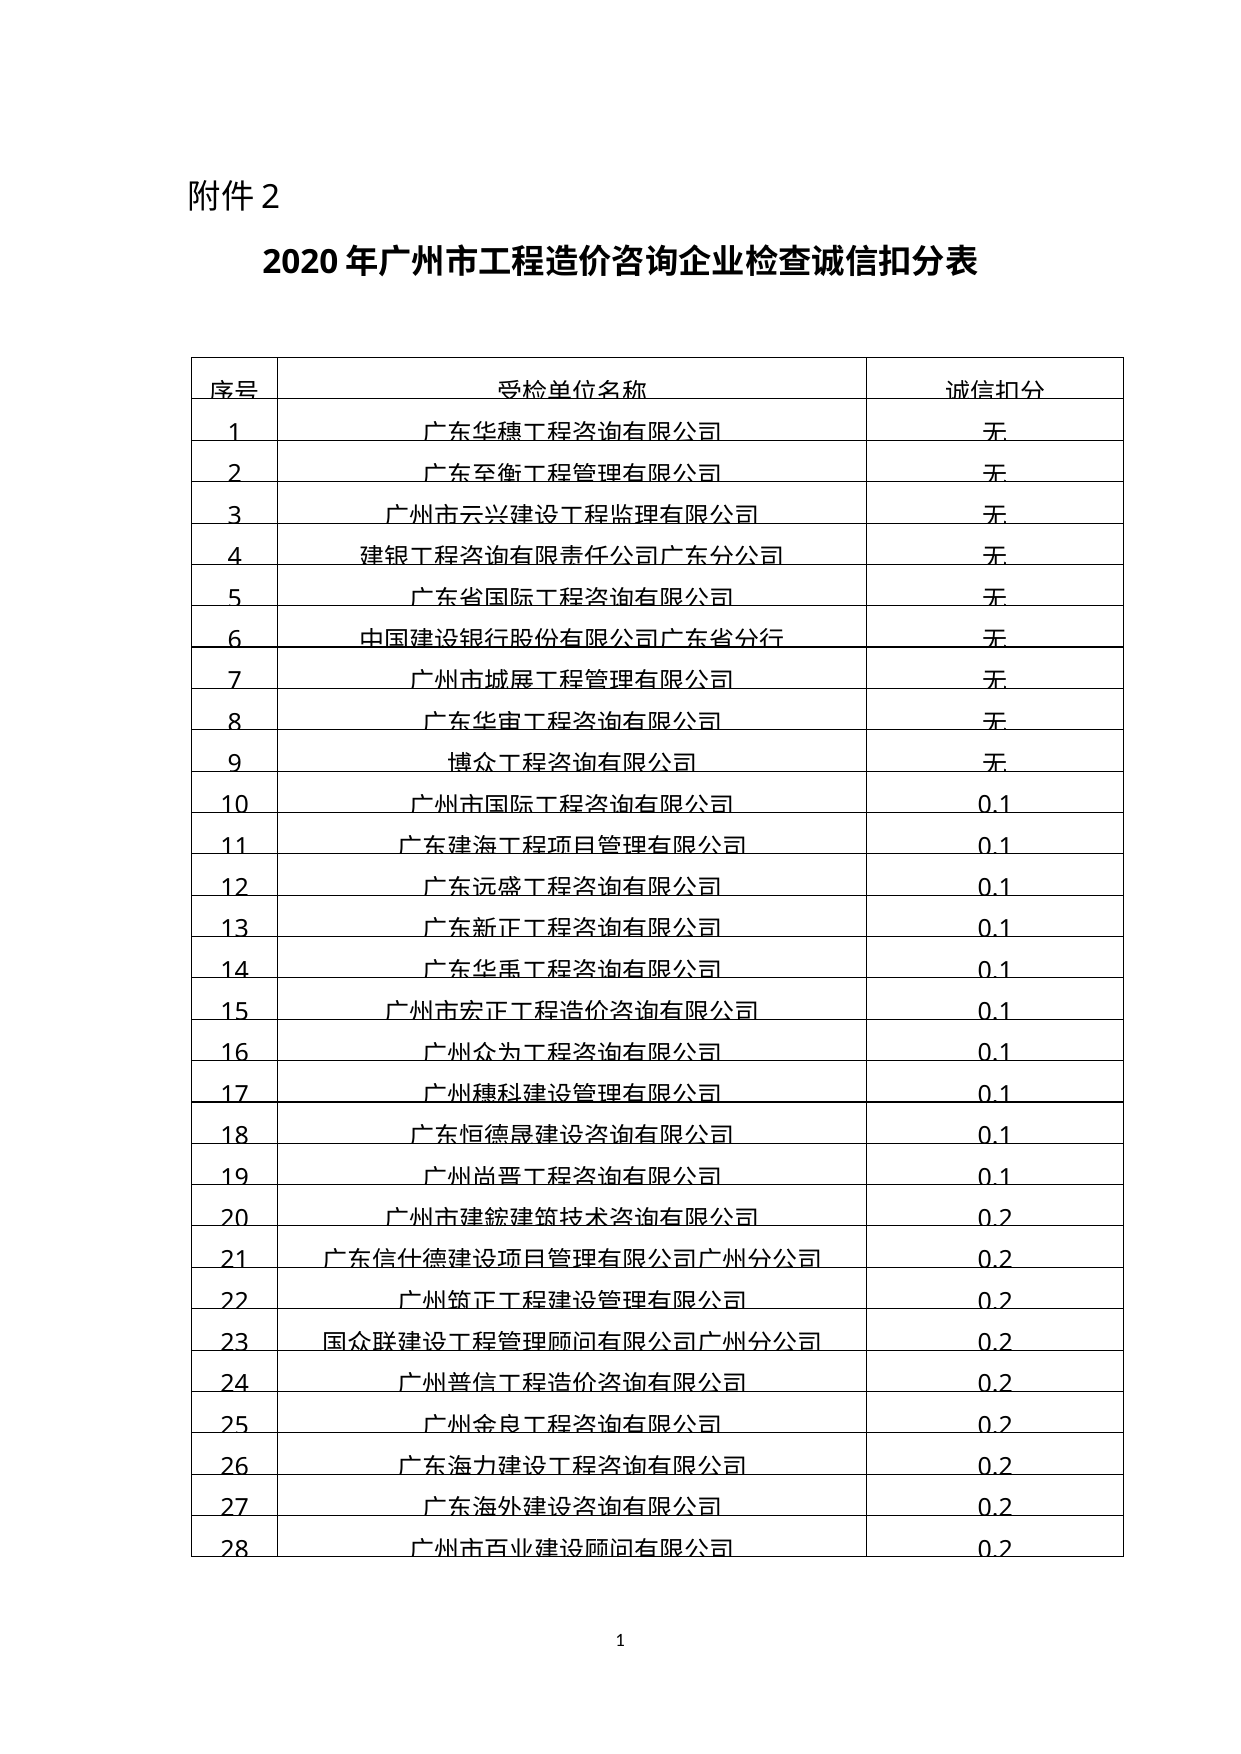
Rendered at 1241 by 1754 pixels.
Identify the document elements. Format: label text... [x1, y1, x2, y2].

table_cell 4 [192, 524, 277, 564]
table_cell 0.1 [867, 937, 1123, 977]
table_cell 0.1 [867, 854, 1123, 894]
table_cell 国众联建设工程管理顾问有限公司广州分公司 [278, 1309, 866, 1349]
table_header 受检单位名称 [278, 358, 866, 398]
table_cell 10 [192, 772, 277, 812]
table_cell 0.1 [867, 978, 1123, 1019]
table_cell 22 [192, 1268, 277, 1308]
table_cell 广州市百业建设顾问有限公司 [278, 1516, 866, 1556]
table_cell 9 [192, 730, 277, 771]
table_cell 无 [867, 689, 1123, 729]
table_cell 0.2 [867, 1309, 1123, 1349]
table_cell 广东恒德晟建设咨询有限公司 [278, 1103, 866, 1143]
table_cell 无 [867, 441, 1123, 481]
table_cell 广州普信工程造价咨询有限公司 [278, 1351, 866, 1391]
table_cell 广东远盛工程咨询有限公司 [278, 854, 866, 894]
table_cell 11 [192, 813, 277, 853]
text 2020年广州市工程造价咨询企业检查诚信扣分表 [187, 227, 1053, 292]
table_cell 0.1 [867, 1020, 1123, 1060]
table_cell 广东信仕德建设项目管理有限公司广州分公司 [278, 1226, 866, 1267]
table_cell 广东省国际工程咨询有限公司 [278, 565, 866, 605]
table_cell 26 [192, 1433, 277, 1473]
table_cell 无 [867, 565, 1123, 605]
table_cell 无 [867, 524, 1123, 564]
table_cell 7 [192, 648, 277, 688]
table_cell 0.1 [867, 772, 1123, 812]
table_cell 无 [867, 648, 1123, 688]
table_cell 0.2 [867, 1516, 1123, 1556]
table_cell 2 [192, 441, 277, 481]
table_cell 0.2 [867, 1351, 1123, 1391]
table_cell 12 [192, 854, 277, 894]
table_cell 广州市城展工程管理有限公司 [278, 648, 866, 688]
table_cell 广东新正工程咨询有限公司 [278, 896, 866, 936]
table_cell 广州市宏正工程造价咨询有限公司 [278, 978, 866, 1019]
table_cell 无 [867, 399, 1123, 440]
table_cell 广州穗科建设管理有限公司 [278, 1061, 866, 1101]
table_cell 广东建海工程项目管理有限公司 [278, 813, 866, 853]
table_cell 24 [192, 1351, 277, 1391]
table_header 诚信扣分 [867, 358, 1123, 398]
table_cell 27 [192, 1475, 277, 1515]
table_cell 广州市建鋐建筑技术咨询有限公司 [278, 1185, 866, 1225]
table_cell 广州尚晋工程咨询有限公司 [278, 1144, 866, 1184]
table_cell 28 [192, 1516, 277, 1556]
table_cell 0.1 [867, 896, 1123, 936]
table_cell 0.2 [867, 1475, 1123, 1515]
table_cell 18 [192, 1103, 277, 1143]
table_cell 0.2 [867, 1226, 1123, 1267]
table_cell 0.1 [867, 1103, 1123, 1143]
table_cell 中国建设银行股份有限公司广东省分行 [278, 606, 866, 646]
table_cell 0.1 [867, 1061, 1123, 1101]
table_cell 16 [192, 1020, 277, 1060]
table_cell 5 [192, 565, 277, 605]
table_cell 0.1 [867, 813, 1123, 853]
table_cell 6 [192, 606, 277, 646]
table_cell 广东海外建设咨询有限公司 [278, 1475, 866, 1515]
table_cell 21 [192, 1226, 277, 1267]
table_cell 广州市云兴建设工程监理有限公司 [278, 482, 866, 522]
table_cell 博众工程咨询有限公司 [278, 730, 866, 771]
table_cell 13 [192, 896, 277, 936]
text 附件2 [187, 162, 1053, 227]
table_cell 19 [192, 1144, 277, 1184]
table_cell 广州市国际工程咨询有限公司 [278, 772, 866, 812]
table_cell 23 [192, 1309, 277, 1349]
table_cell 0.1 [867, 1144, 1123, 1184]
table_cell 0.2 [867, 1268, 1123, 1308]
table_cell 14 [192, 937, 277, 977]
table_cell 25 [192, 1392, 277, 1432]
table_cell 15 [192, 978, 277, 1019]
table_cell 广东海力建设工程咨询有限公司 [278, 1433, 866, 1473]
table_cell 广东华穗工程咨询有限公司 [278, 399, 866, 440]
table_cell 1 [192, 399, 277, 440]
table_cell 广州金良工程咨询有限公司 [278, 1392, 866, 1432]
table_cell 0.2 [867, 1433, 1123, 1473]
table_cell 0.2 [867, 1392, 1123, 1432]
table_header 序号 [192, 358, 277, 398]
table_cell 广州众为工程咨询有限公司 [278, 1020, 866, 1060]
table_cell 8 [192, 689, 277, 729]
table_cell 广东华禹工程咨询有限公司 [278, 937, 866, 977]
table_cell 20 [192, 1185, 277, 1225]
table_cell 广东至衡工程管理有限公司 [278, 441, 866, 481]
table_cell 广州筑正工程建设管理有限公司 [278, 1268, 866, 1308]
table_cell 0.2 [867, 1185, 1123, 1225]
table_cell 广东华审工程咨询有限公司 [278, 689, 866, 729]
table_cell 3 [192, 482, 277, 522]
table_cell 无 [867, 482, 1123, 522]
table_cell 17 [192, 1061, 277, 1101]
table_cell 无 [867, 606, 1123, 646]
table_cell 建银工程咨询有限责任公司广东分公司 [278, 524, 866, 564]
table_cell 无 [867, 730, 1123, 771]
